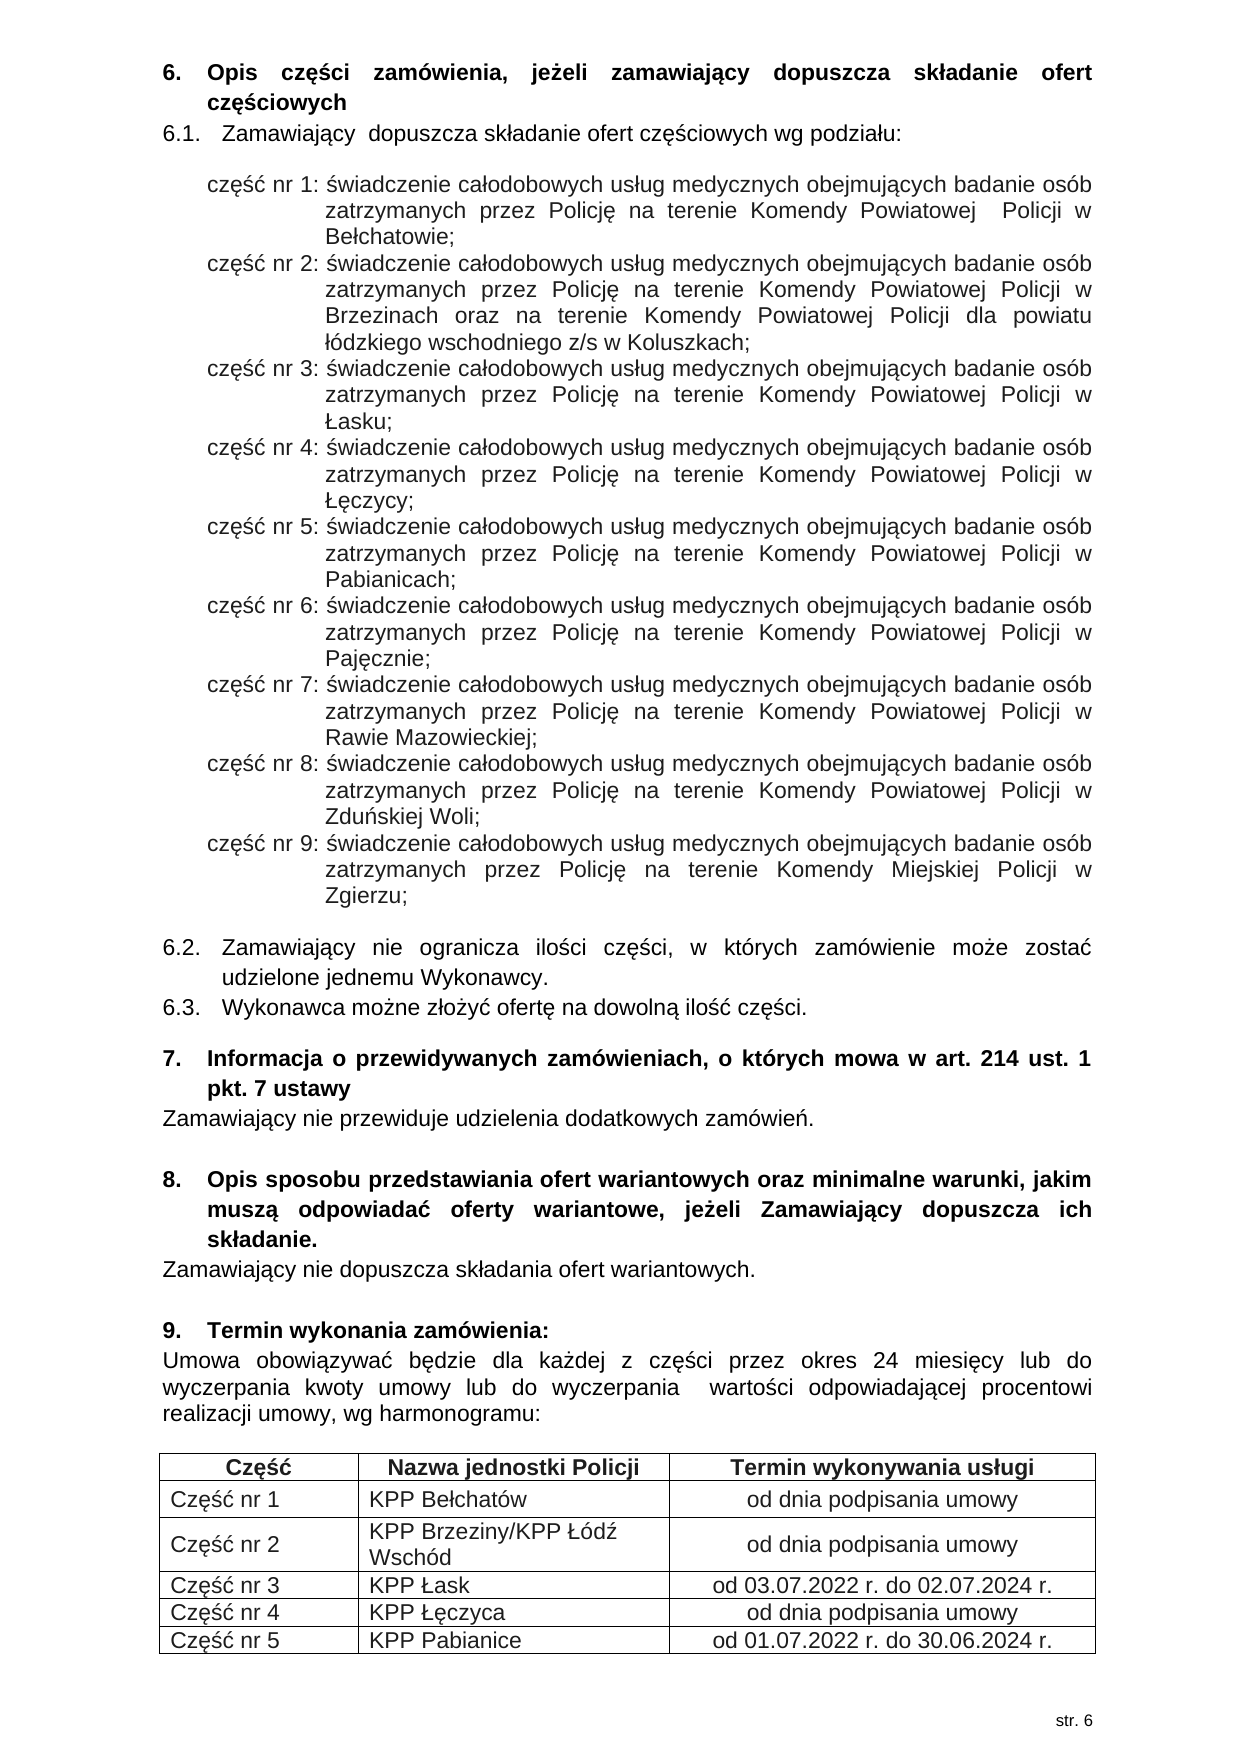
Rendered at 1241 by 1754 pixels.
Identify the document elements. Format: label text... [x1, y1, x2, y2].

subtitle Informacja o przewidywanych zamówieniach, o których mowa w art. 214 ust. 1 pkt. 7 ustawy [162, 1045, 1093, 1102]
subtitle Opis sposobu przedstawiania ofert wariantowych oraz minimalne warunki, jakim muszą odpowiadać oferty wariantowe, jeżeli Zamawiający dopuszcza ich składanie. [162, 1166, 1093, 1253]
text część nr 2: świadczenie całodobowych usług medycznych obejmujących badanie osób zatrzymanych przez Policję na terenie Komendy Powiatowej Policji w Brzezinach oraz na terenie Komendy Powiatowej Policji dla powiatu łódzkiego wschodniego z/s w Koluszkach; [207, 250, 1093, 355]
table_cell KPP Bełchatów [359, 1481, 669, 1517]
text Zamawiający nie przewiduje udzielenia dodatkowych zamówień. [162, 1105, 1093, 1132]
text część nr 5: świadczenie całodobowych usług medycznych obejmujących badanie osób zatrzymanych przez Policję na terenie Komendy Powiatowej Policji w Pabianicach; [207, 513, 1093, 592]
text część nr 9: świadczenie całodobowych usług medycznych obejmujących badanie osób zatrzymanych przez Policję na terenie Komendy Miejskiej Policji w Zgierzu; [207, 829, 1093, 908]
subtitle Termin wykonania zamówienia: [162, 1317, 1093, 1343]
text część nr 7: świadczenie całodobowych usług medycznych obejmujących badanie osób zatrzymanych przez Policję na terenie Komendy Powiatowej Policji w Rawie Mazowieckiej; [207, 671, 1093, 750]
text część nr 6: świadczenie całodobowych usług medycznych obejmujących badanie osób zatrzymanych przez Policję na terenie Komendy Powiatowej Policji w Pajęcznie; [207, 592, 1093, 671]
table_cell od 03.07.2022 r. do 02.07.2024 r. [670, 1572, 1095, 1598]
table_cell KPP Łask [359, 1572, 669, 1598]
text Zamawiający nie dopuszcza składania ofert wariantowych. [162, 1256, 1093, 1283]
table_cell od dnia podpisania umowy [670, 1518, 1095, 1571]
table_cell Część nr 3 [160, 1572, 358, 1598]
table_cell Część nr 1 [160, 1481, 358, 1517]
table_cell Część nr 4 [160, 1599, 358, 1626]
list Zamawiający nie ogranicza ilości części, w których zamówienie może zostać udzielone jednemu Wykonawcy. [162, 933, 1093, 990]
text część nr 3: świadczenie całodobowych usług medycznych obejmujących badanie osób zatrzymanych przez Policję na terenie Komendy Powiatowej Policji w Łasku; [207, 355, 1093, 434]
table_header Część [160, 1454, 358, 1480]
text część nr 8: świadczenie całodobowych usług medycznych obejmujących badanie osób zatrzymanych przez Policję na terenie Komendy Powiatowej Policji w Zduńskiej Woli; [207, 750, 1093, 829]
subtitle Opis części zamówienia, jeżeli zamawiający dopuszcza składanie ofert częściowych [162, 59, 1093, 116]
table_cell KPP Pabianice [359, 1627, 669, 1653]
table_cell KPP Brzeziny/KPP Łódź Wschód [359, 1518, 669, 1571]
table_cell KPP Łęczyca [359, 1599, 669, 1626]
table_cell od dnia podpisania umowy [670, 1481, 1095, 1517]
table_cell od 01.07.2022 r. do 30.06.2024 r. [670, 1627, 1095, 1653]
table_cell Część nr 2 [160, 1518, 358, 1571]
text część nr 1: świadczenie całodobowych usług medycznych obejmujących badanie osób zatrzymanych przez Policję na terenie Komendy Powiatowej Policji w Bełchatowie; [207, 171, 1093, 250]
table_header Nazwa jednostki Policji [359, 1454, 669, 1480]
text część nr 4: świadczenie całodobowych usług medycznych obejmujących badanie osób zatrzymanych przez Policję na terenie Komendy Powiatowej Policji w Łęczycy; [207, 434, 1093, 513]
subtitle Umowa obowiązywać będzie dla każdej z części przez okres 24 miesięcy lub do wyczerpania kwoty umowy lub do wyczerpania wartości odpowiadającej procentowi realizacji umowy, wg harmonogramu: [162, 1347, 1093, 1426]
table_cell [670, 1599, 1095, 1626]
table_cell Część nr 5 [160, 1627, 358, 1653]
list Zamawiający dopuszcza składanie ofert częściowych wg podziału: [162, 119, 1093, 146]
table_header Termin wykonywania usługi [670, 1454, 1095, 1480]
list Wykonawca możne złożyć ofertę na dowolną ilość części. [162, 994, 1093, 1020]
